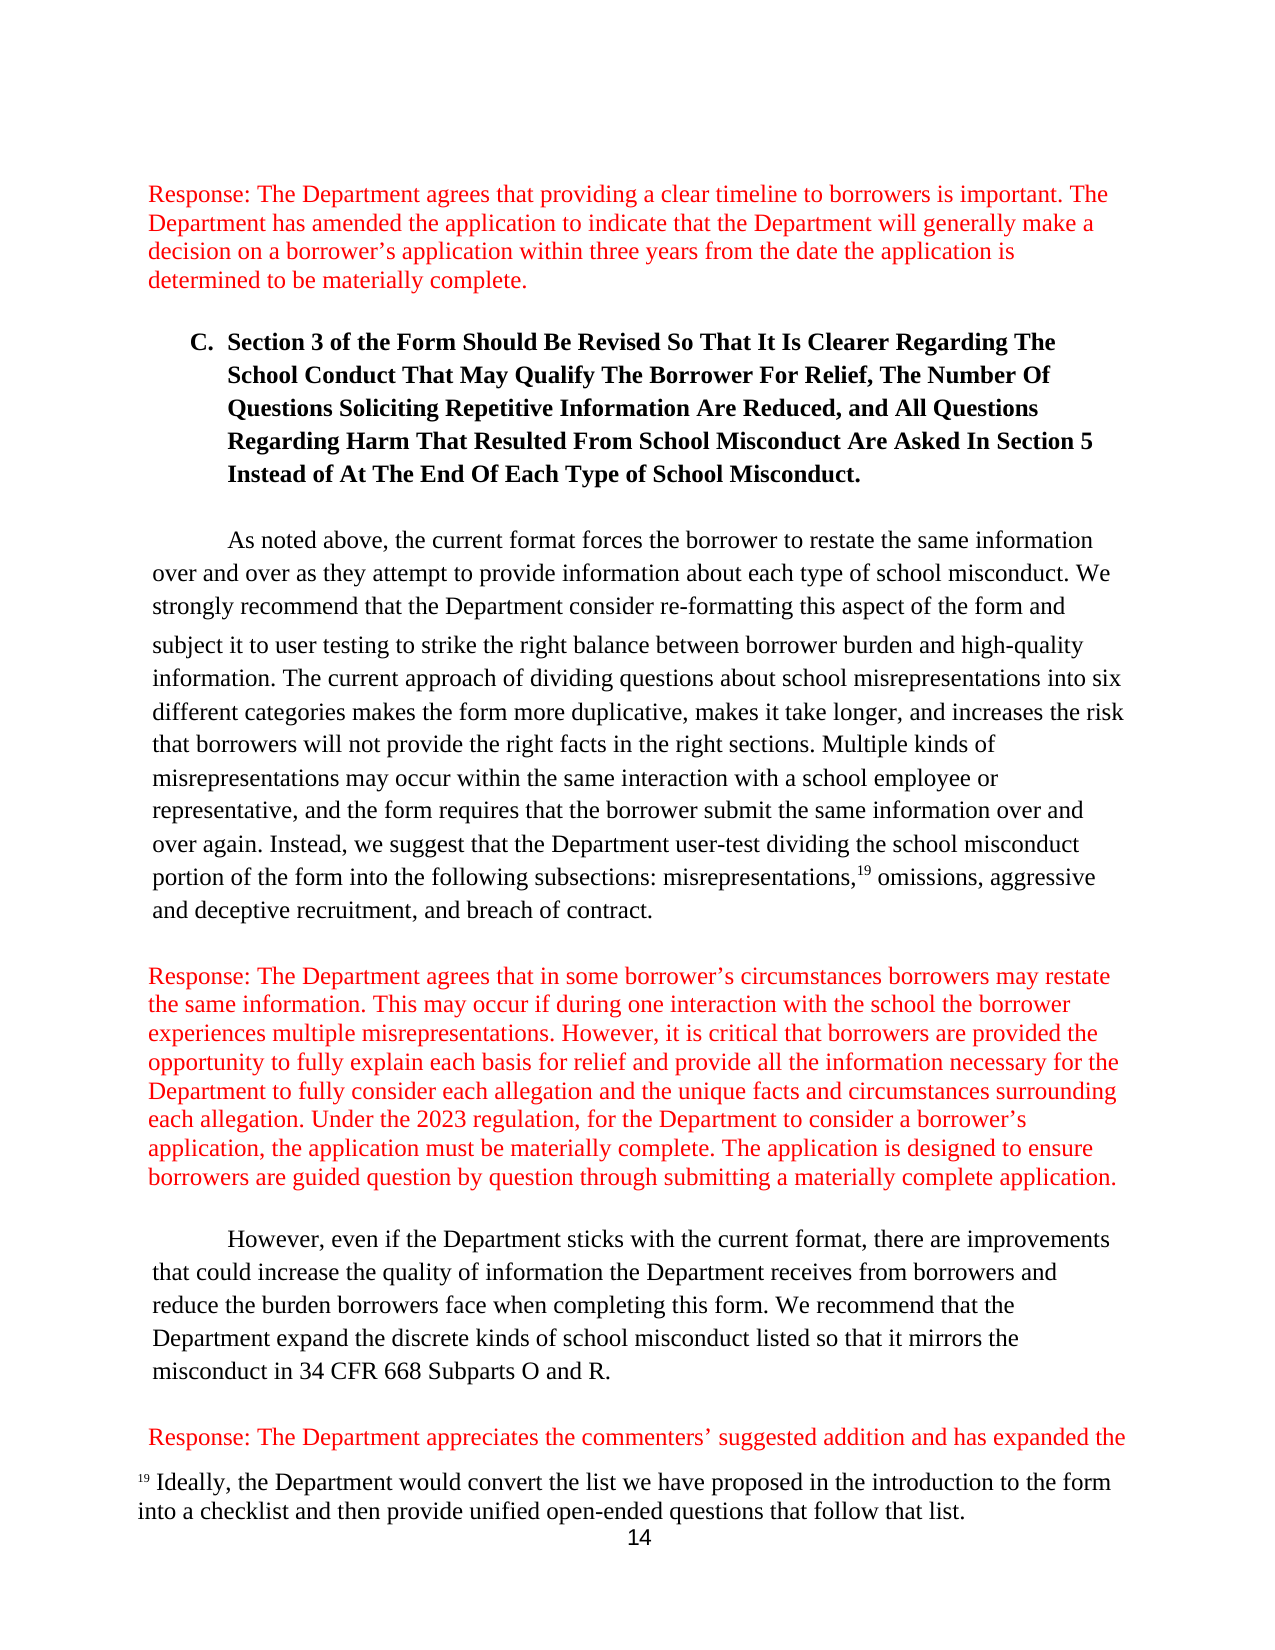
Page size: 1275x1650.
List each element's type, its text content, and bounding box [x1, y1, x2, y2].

text As noted above, the current format forces the borrower to restate the same information over and over as they attempt to provide information about each type of school misconduct. We strongly recommend that the Department consider re-formatting this aspect of the form and [152, 525, 1119, 620]
text Response: The Department agrees that in some borrower’s circumstances borrowers may restate the same information. This may occur if during one interaction with the school the borrower experiences multiple misrepresentations. However, it is critical that borrowers are provided the opportunity to fully explain each basis for relief and provide all the information necessary for the Department to fully consider each allegation and the unique facts and circumstances surrounding each allegation. Under the 2023 regulation, for the Department to consider a borrower’s application, the application must be materially complete. The application is designed to ensure borrowers are guided question by question through submitting a materially complete application. [148, 961, 1127, 1191]
text Response: The Department agrees that providing a clear timeline to borrowers is important. The Department has amended the application to indicate that the Department will generally make a decision on a borrower’s application within three years from the date the application is determined to be materially complete. [148, 179, 1127, 294]
text However, even if the Department sticks with the current format, there are improvements that could increase the quality of information the Department receives from borrowers and reduce the burden borrowers face when completing this form. We recommend that the Department expand the discrete kinds of school misconduct listed so that it mirrors the misconduct in 34 CFR 668 Subparts O and R. [152, 1224, 1119, 1384]
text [148, 1422, 1127, 1451]
subtitle Section 3 of the Form Should Be Revised So That It Is Clearer Regarding The School Conduct That May Qualify The Borrower For Relief, The Number Of Questions Soliciting Repetitive Information Are Reduced, and All Questions Regarding Harm That Resulted From School Misconduct Are Asked In Section 5 Instead of At The End Of Each Type of School Misconduct. [189, 327, 1093, 488]
text subject it to user testing to strike the right balance between borrower burden and high-quality information. The current approach of dividing questions about school misrepresentations into six different categories makes the form more duplicative, makes it take longer, and increases the risk that borrowers will not provide the right facts in the right sections. Multiple kinds of misrepresentations may occur within the same interaction with a school employee or representative, and the form requires that the borrower submit the same information over and over again. Instead, we suggest that the Department user-test dividing the school misconduct portion of the form into the following subsections: misrepresentations, omissions, aggressive and deceptive recruitment, and breach of contract. [152, 631, 1126, 923]
